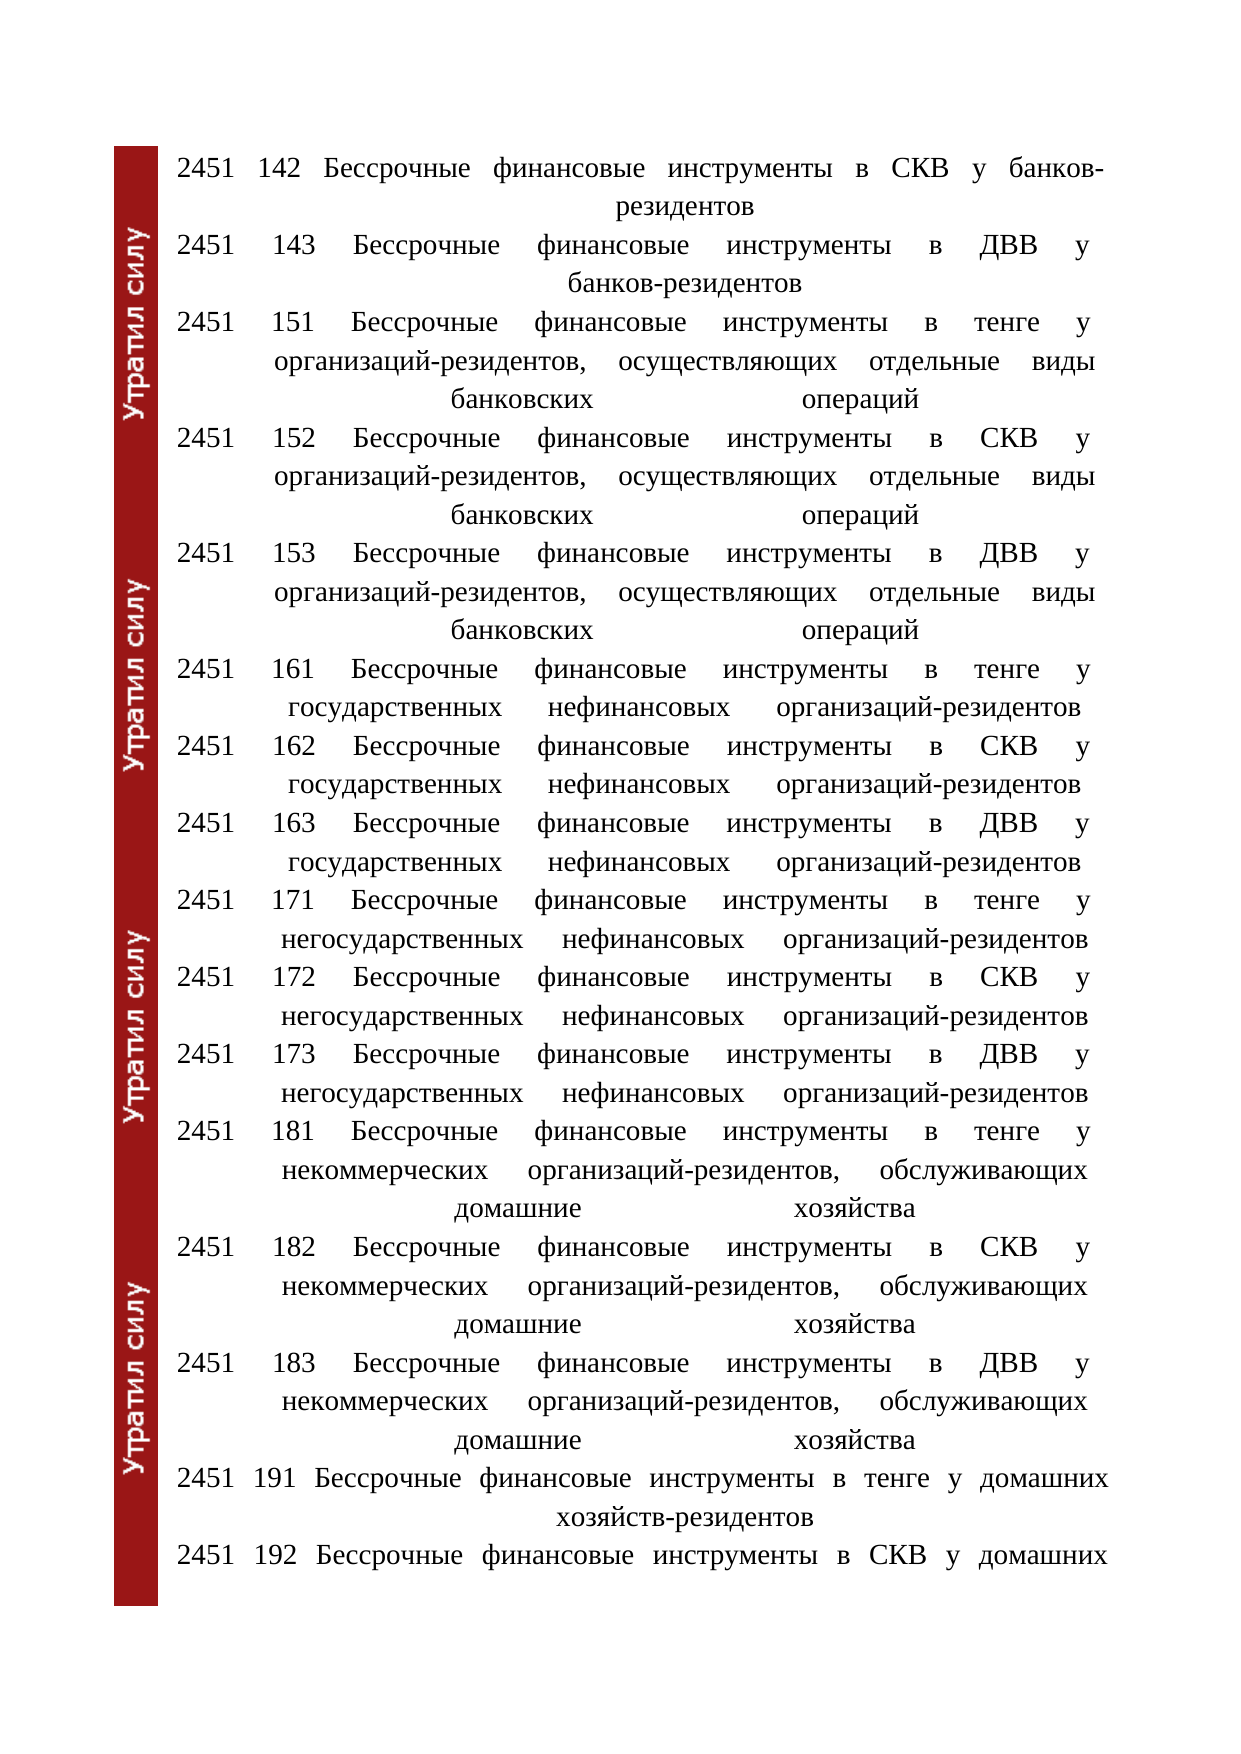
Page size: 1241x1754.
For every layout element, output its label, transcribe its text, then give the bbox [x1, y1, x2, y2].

picture [114, 1571, 158, 1606]
picture [114, 146, 158, 150]
